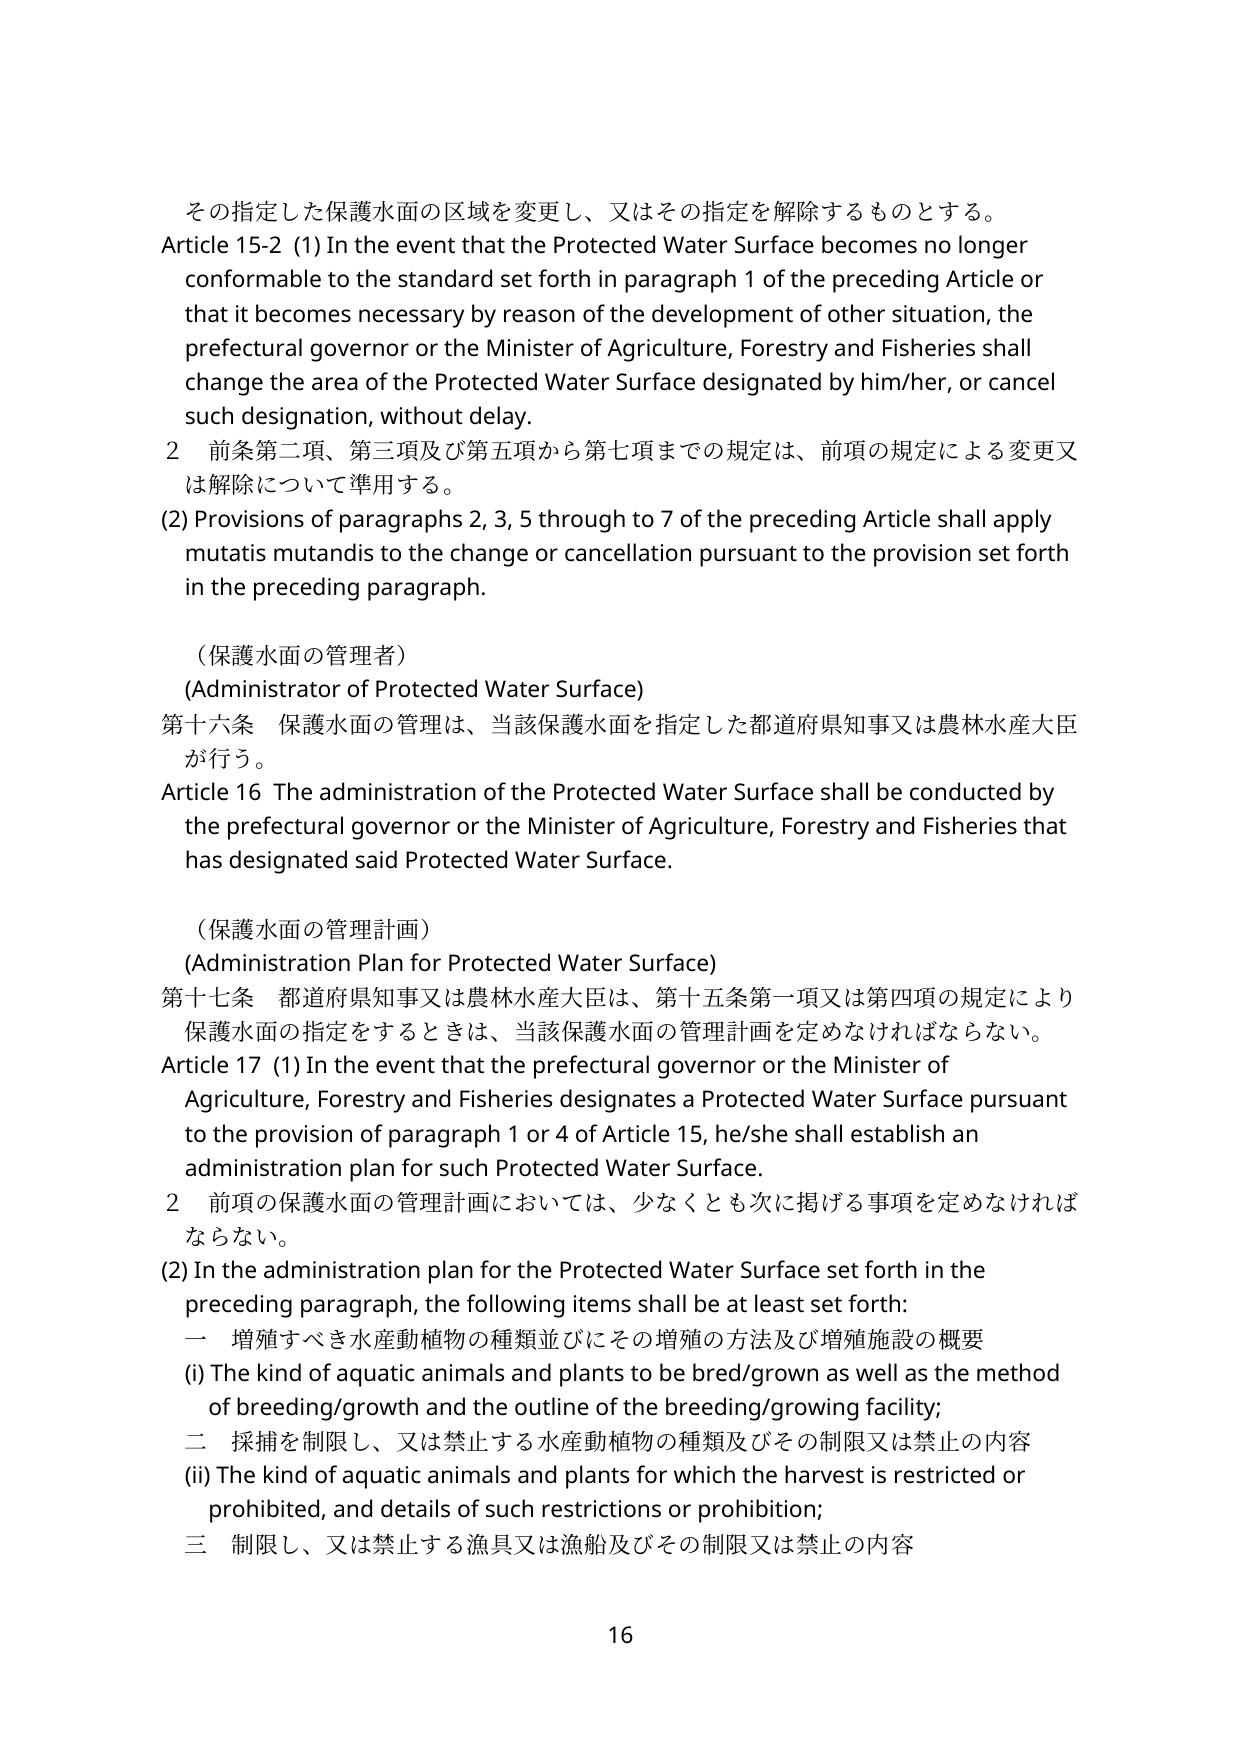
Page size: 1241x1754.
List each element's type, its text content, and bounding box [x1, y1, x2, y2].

text （保護水面の管理計画） [184, 911, 1079, 945]
text （保護水面の管理者） [184, 638, 1079, 672]
text (ii) The kind of aquatic animals and plants for which the harvest is restricted or prohibited, and details of such restrictions or prohibition; [184, 1458, 1079, 1526]
text Article 17 (1) In the event that the prefectural governor or the Minister of Agriculture, Forestry and Fisheries designates a Protected Water Surface pursuant to the provision of paragraph 1 or 4 of Article 15, he/she shall establish an administration plan for such Protected Water Surface. [161, 1048, 1079, 1184]
text (Administration Plan for Protected Water Surface) [184, 945, 1079, 979]
text 第十六条 保護水面の管理は、当該保護水面を指定した都道府県知事又は農林水産大臣が行う。 [161, 706, 1079, 774]
text (2) Provisions of paragraphs 2, 3, 5 through to 7 of the preceding Article shall apply mutatis mutandis to the change or cancellation pursuant to the provision set forth in the preceding paragraph. [161, 501, 1079, 604]
text 三 制限し、又は禁止する漁具又は漁船及びその制限又は禁止の内容 [184, 1526, 1079, 1560]
text ２ 前項の保護水面の管理計画においては、少なくとも次に掲げる事項を定めなければならない。 [161, 1184, 1079, 1253]
text Article 15-2 (1) In the event that the Protected Water Surface becomes no longer conformable to the standard set forth in paragraph 1 of the preceding Article or that it becomes necessary by reason of the development of other situation, the prefectural governor or the Minister of Agriculture, Forestry and Fisheries shall change the area of the Protected Water Surface designated by him/her, or cancel such designation, without delay. [161, 228, 1079, 433]
text 二 採捕を制限し、又は禁止する水産動植物の種類及びその制限又は禁止の内容 [184, 1424, 1079, 1458]
text 第十七条 都道府県知事又は農林水産大臣は、第十五条第一項又は第四項の規定により保護水面の指定をするときは、当該保護水面の管理計画を定めなければならない。 [161, 979, 1079, 1048]
text 一 増殖すべき水産動植物の種類並びにその増殖の方法及び増殖施設の概要 [184, 1321, 1079, 1355]
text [161, 194, 1079, 228]
text ２ 前条第二項、第三項及び第五項から第七項までの規定は、前項の規定による変更又は解除について準用する。 [161, 433, 1079, 501]
text Article 16 The administration of the Protected Water Surface shall be conducted by the prefectural governor or the Minister of Agriculture, Forestry and Fisheries that has designated said Protected Water Surface. [161, 774, 1079, 877]
text (Administrator of Protected Water Surface) [184, 672, 1079, 706]
text (i) The kind of aquatic animals and plants to be bred/grown as well as the method of breeding/growth and the outline of the breeding/growing facility; [184, 1355, 1079, 1424]
text (2) In the administration plan for the Protected Water Surface set forth in the preceding paragraph, the following items shall be at least set forth: [161, 1253, 1079, 1321]
